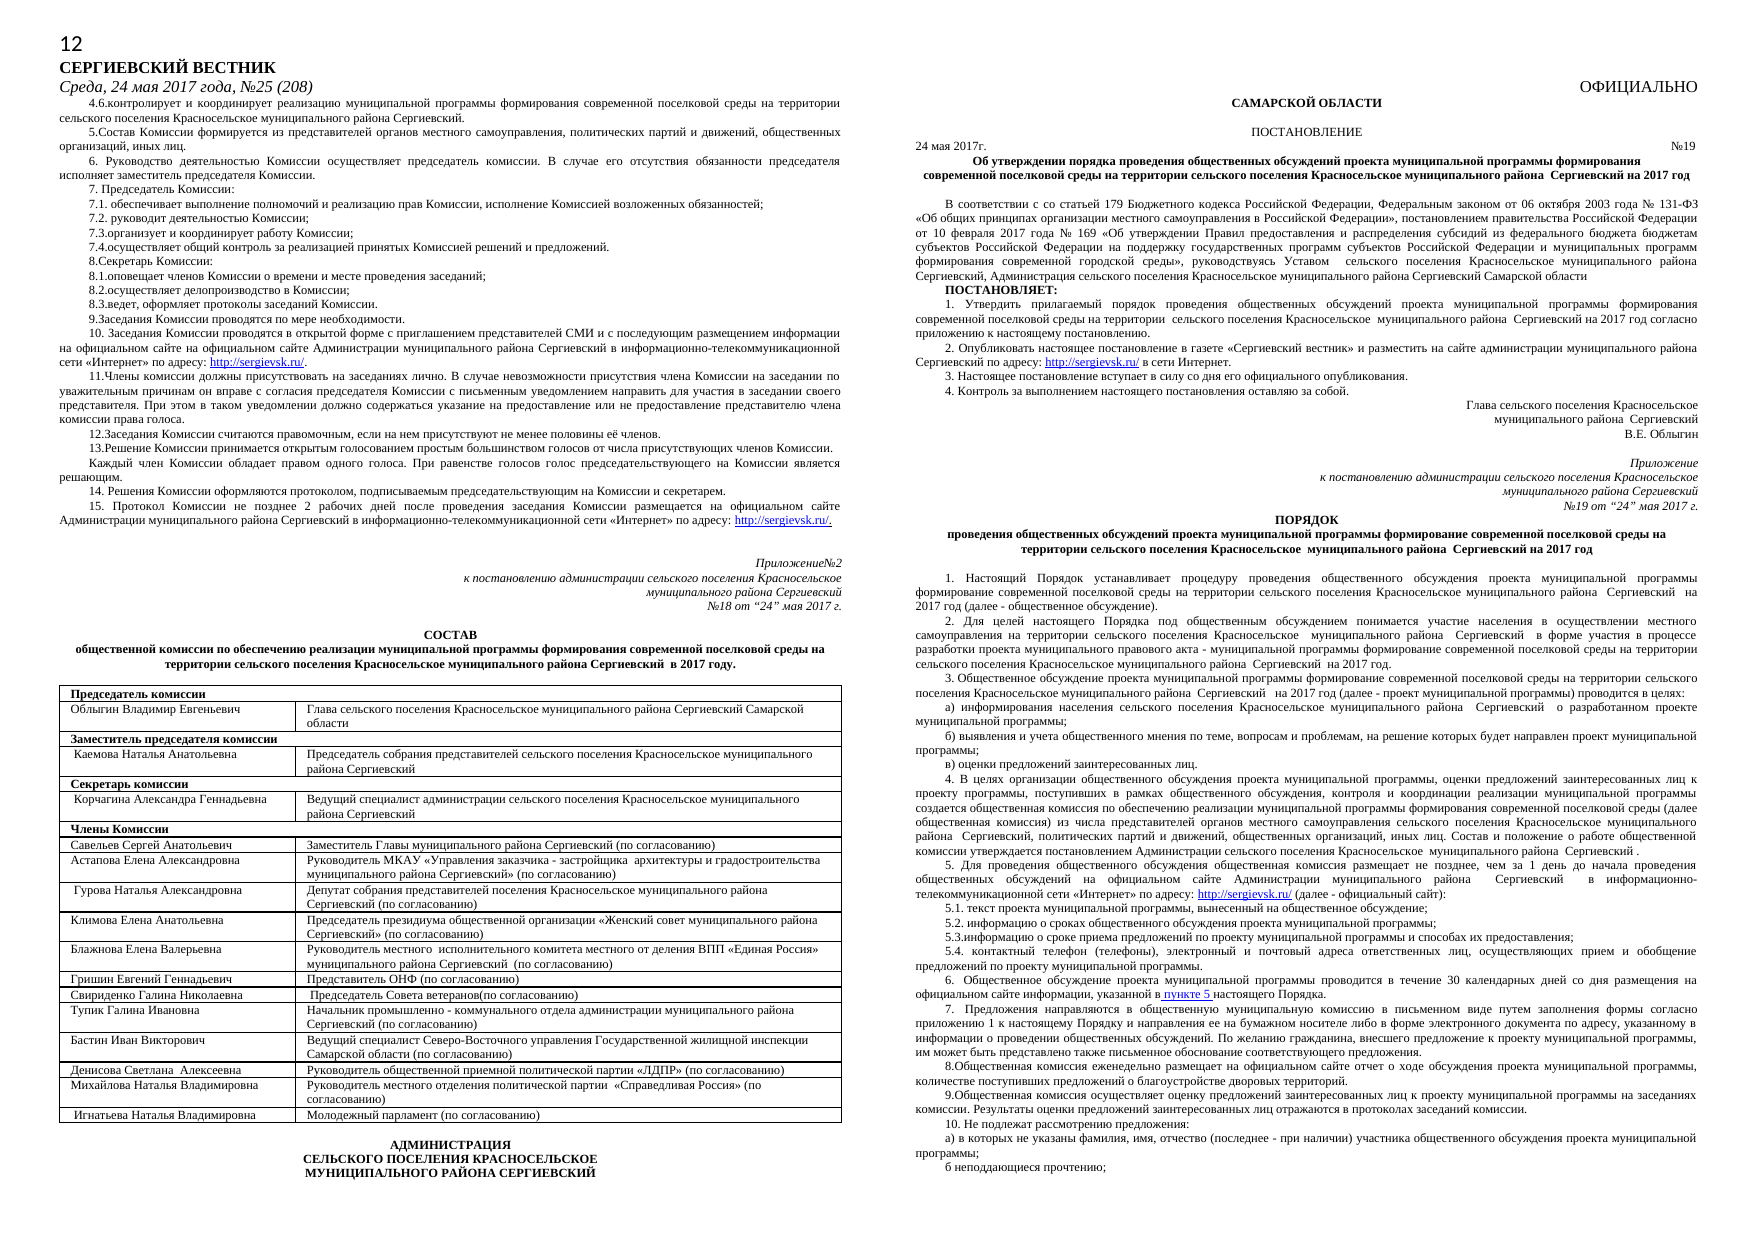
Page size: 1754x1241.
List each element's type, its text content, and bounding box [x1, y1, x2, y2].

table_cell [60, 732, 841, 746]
text 6. Общественное обсуждение проекта муниципальной программы проводится в течение 30 календарных дней со дня размещения на официальном сайте информации, указанной в пункте 5 настоящего Порядка. [915, 973, 1698, 1002]
text к постановлению администрации сельского поселения Красносельское [915, 470, 1698, 484]
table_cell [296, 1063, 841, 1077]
text Приложение [915, 455, 1698, 470]
text 8.Секретарь Комиссии: [59, 254, 842, 268]
text 12.Заседания Комиссии считаются правомочным, если на нем присутствуют не менее половины её членов. [59, 427, 842, 441]
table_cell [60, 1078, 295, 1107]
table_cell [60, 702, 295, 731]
text №18 от “24” мая 2017 г. [59, 599, 842, 613]
text АДМИНИСТРАЦИЯ [59, 1137, 842, 1152]
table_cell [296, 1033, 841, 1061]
text №19 от “24” мая 2017 г. [915, 498, 1698, 513]
text ПОРЯДОК [915, 513, 1698, 527]
text 7.2. руководит деятельностью Комиссии; [59, 211, 842, 225]
text 8.Общественная комиссия еженедельно размещает на официальном сайте отчет о ходе обсуждения проекта муниципальной программы, количестве поступивших предложений о благоустройстве дворовых территорий. [915, 1059, 1698, 1088]
text 1. Утвердить прилагаемый порядок проведения общественных обсуждений проекта муниципальной программы формирования современной поселковой среды на территории сельского поселения Красносельское муниципального района Сергиевский на 2017 год согласно приложению к настоящему постановлению. [915, 297, 1698, 340]
text 8.2.осуществляет делопроизводство в Комиссии; [59, 283, 842, 297]
text муниципального района Сергиевский [915, 412, 1698, 427]
text 5.3.информацию о сроке приема предложений по проекту муниципальной программы и способах их предоставления; [915, 930, 1698, 944]
text СОСТАВ [59, 628, 842, 642]
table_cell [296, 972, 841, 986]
text 14. Решения Комиссии оформляются протоколом, подписываемым председательствующим на Комиссии и секретарем. [59, 484, 842, 498]
text 4. Контроль за выполнением настоящего постановления оставляю за собой. [945, 383, 1698, 398]
text 10. Не подлежат рассмотрению предложения: [915, 1117, 1698, 1131]
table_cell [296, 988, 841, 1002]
text СЕЛЬСКОГО ПОСЕЛЕНИЯ КРАСНОСЕЛЬСКОЕ [59, 1152, 842, 1166]
text 13.Решение Комиссии принимается открытым голосованием простым большинством голосов от числа присутствующих членов Комиссии. [59, 441, 842, 455]
text б) выявления и учета общественного мнения по теме, вопросам и проблемам, на решение которых будет направлен проект муниципальной программы; [915, 728, 1698, 757]
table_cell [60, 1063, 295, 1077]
text общественной комиссии по обеспечению реализации муниципальной программы формирования современной поселковой среды на территории сельского поселения Красносельское муниципального района Сергиевский в 2017 году. [59, 642, 842, 671]
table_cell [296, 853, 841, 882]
text Глава сельского поселения Красносельское [915, 398, 1698, 412]
text Приложение№2 [59, 556, 842, 570]
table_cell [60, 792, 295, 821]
text 8.1.оповещает членов Комиссии о времени и месте проведения заседаний; [59, 268, 842, 283]
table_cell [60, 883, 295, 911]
text 7.4.осуществляет общий контроль за реализацией принятых Комиссией решений и предложений. [59, 240, 842, 254]
text проведения общественных обсуждений проекта муниципальной программы формирование современной поселковой среды на территории сельского поселения Красносельское муниципального района Сергиевский на 2017 год [915, 527, 1698, 556]
text 8.3.ведет, оформляет протоколы заседаний Комиссии. [59, 297, 842, 312]
text 11.Члены комиссии должны присутствовать на заседаниях лично. В случае невозможности присутствия члена Комиссии на заседании по уважительным причинам он вправе с согласия председателя Комиссии с письменным уведомлением направить для участия в заседании своего представителя. При этом в таком уведомлении должно содержаться указание на предоставление или не предоставление представителю члена комиссии права голоса. [59, 369, 842, 427]
text б неподдающиеся прочтению; [915, 1160, 1698, 1174]
text к постановлению администрации сельского поселения Красносельское [59, 570, 842, 585]
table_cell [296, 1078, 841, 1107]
text 7.1. обеспечивает выполнение полномочий и реализацию прав Комиссии, исполнение Комиссией возложенных обязанностей; [59, 197, 842, 211]
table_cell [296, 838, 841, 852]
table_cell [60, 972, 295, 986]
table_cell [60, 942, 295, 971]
text В соответствии с со статьей 179 Бюджетного кодекса Российской Федерации, Федеральным законом от 06 октября 2003 года № 131-ФЗ «Об общих принципах организации местного самоуправления в Российской Федерации», постановлением правительства Российской Федерации от 10 февраля 2017 года № 169 «Об утверждении Правил предоставления и распределения субсидий из федерального бюджета бюджетам субъектов Российской Федерации на поддержку государственных программ субъектов Российской Федерации и муниципальных программ формирования современной городской среды», руководствуясь Уставом сельского поселения Красносельское муниципального района Сергиевский, Администрация сельского поселения Красносельское муниципального района Сергиевский Самарской области [915, 197, 1698, 283]
text 9.Общественная комиссия осуществляет оценку предложений заинтересованных лиц к проекту муниципальной программы на заседаниях комиссии. Результаты оценки предложений заинтересованных лиц отражаются в протоколах заседаний комиссии. [915, 1088, 1698, 1117]
text 9.Заседания Комиссии проводятся по мере необходимости. [59, 312, 842, 326]
text МУНИЦИПАЛЬНОГО РАЙОНА СЕРГИЕВСКИЙ [59, 1166, 842, 1181]
text современной поселковой среды на территории сельского поселения Красносельское муниципального района Сергиевский на 2017 год [915, 168, 1698, 182]
text 15. Протокол Комиссии не позднее 2 рабочих дней после проведения заседания Комиссии размещается на официальном сайте Администрации муниципального района Сергиевский в информационно-телекоммуникационной сети «Интернет» по адресу: http://sergievsk.ru/. [59, 498, 842, 527]
text 1. Настоящий Порядок устанавливает процедуру проведения общественного обсуждения проекта муниципальной программы формирование современной поселковой среды на территории сельского поселения Красносельское муниципального района Сергиевский на 2017 год (далее - общественное обсуждение). [915, 570, 1698, 613]
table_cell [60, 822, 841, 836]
text 7.3.организует и координирует работу Комиссии; [59, 225, 842, 240]
text 7. Председатель Комиссии: [59, 182, 842, 197]
text муниципального района Сергиевский [59, 585, 842, 599]
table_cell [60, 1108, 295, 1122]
text 3. Настоящее постановление вступает в силу со дня его официального опубликования. [915, 369, 1698, 383]
text 5.Состав Комиссии формируется из представителей органов местного самоуправления, политических партий и движений, общественных организаций, иных лиц. [59, 125, 842, 153]
text 4. В целях организации общественного обсуждения проекта муниципальной программы, оценки предложений заинтересованных лиц к проекту программы, поступивших в рамках общественного обсуждения, контроля и координации реализации муниципальной программы создается общественная комиссия по обеспечению реализации муниципальной программы формирования современной поселковой среды (далее общественная комиссия) из числа представителей органов местного самоуправления сельского поселения Красносельское муниципального района Сергиевский, политических партий и движений, общественных организаций, иных лиц. Состав и положение о работе общественной комиссии утверждается постановлением Администрации сельского поселения Красносельское муниципального района Сергиевский . [915, 772, 1698, 858]
text 2. Опубликовать настоящее постановление в газете «Сергиевский вестник» и разместить на сайте администрации муниципального района Сергиевский по адресу: http://sergievsk.ru/ в сети Интернет. [915, 340, 1698, 369]
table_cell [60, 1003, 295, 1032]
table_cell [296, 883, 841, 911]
text Каждый член Комиссии обладает правом одного голоса. При равенстве голосов голос председательствующего на Комиссии является решающим. [59, 455, 842, 484]
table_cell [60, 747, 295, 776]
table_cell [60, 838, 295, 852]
text муниципального района Сергиевский [915, 484, 1698, 498]
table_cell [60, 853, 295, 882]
text а) в которых не указаны фамилия, имя, отчество (последнее - при наличии) участника общественного обсуждения проекта муниципальной программы; [915, 1131, 1698, 1160]
text В.Е. Облыгин [915, 427, 1698, 441]
text 2. Для целей настоящего Порядка под общественным обсуждением понимается участие населения в осуществлении местного самоуправления на территории сельского поселения Красносельское муниципального района Сергиевский в форме участия в процессе разработки проекта муниципального правового акта - муниципальной программы формирование современной поселковой среды на территории сельского поселения Красносельское муниципального района Сергиевский на 2017 год. [915, 613, 1698, 671]
text ПОСТАНОВЛЯЕТ: [915, 283, 1698, 297]
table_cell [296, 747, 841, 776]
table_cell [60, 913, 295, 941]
text 24 мая 2017г. №19 [915, 139, 1698, 153]
text в) оценки предложений заинтересованных лиц. [915, 757, 1698, 772]
text 6. Руководство деятельностью Комиссии осуществляет председатель комиссии. В случае его отсутствия обязанности председателя исполняет заместитель председателя Комиссии. [59, 153, 842, 182]
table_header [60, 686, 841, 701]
text 5.1. текст проекта муниципальной программы, вынесенный на общественное обсуждение; [915, 901, 1698, 915]
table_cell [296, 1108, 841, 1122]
text 10. Заседания Комиссии проводятся в открытой форме с приглашением представителей СМИ и с последующим размещением информации на официальном сайте на официальном сайте Администрации муниципального района Сергиевский в информационно-телекоммуникационной сети «Интернет» по адресу: http://sergievsk.ru/. [59, 326, 842, 369]
text 3. Общественное обсуждение проекта муниципальной программы формирование современной поселковой среды на территории сельского поселения Красносельское муниципального района Сергиевский на 2017 год (далее - проект муниципальной программы) проводится в целях: [915, 671, 1698, 700]
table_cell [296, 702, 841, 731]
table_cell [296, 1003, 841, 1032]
text 5.2. информацию о сроках общественного обсуждения проекта муниципальной программы; [915, 915, 1698, 930]
text 5. Для проведения общественного обсуждения общественная комиссия размещает не позднее, чем за 1 день до начала проведения общественных обсуждений на официальном сайте Администрации муниципального района Сергиевский в информационно-телекоммуникационной сети «Интернет» по адресу: http://sergievsk.ru/ (далее - официальный сайт): [915, 858, 1698, 901]
text ПОСТАНОВЛЕНИЕ [915, 125, 1698, 139]
text а) информирования населения сельского поселения Красносельское муниципального района Сергиевский о разработанном проекте муниципальной программы; [915, 700, 1698, 728]
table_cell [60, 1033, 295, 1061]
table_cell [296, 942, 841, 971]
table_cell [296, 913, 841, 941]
text Об утверждении порядка проведения общественных обсуждений проекта муниципальной программы формирования [915, 153, 1698, 168]
text 5.4. контактный телефон (телефоны), электронный и почтовый адреса ответственных лиц, осуществляющих прием и обобщение предложений по проекту муниципальной программы. [915, 944, 1698, 973]
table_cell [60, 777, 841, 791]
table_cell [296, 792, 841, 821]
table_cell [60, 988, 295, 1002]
text САМАРСКОЙ ОБЛАСТИ [915, 96, 1698, 110]
text 4.6.контролирует и координирует реализацию муниципальной программы формирования современной поселковой среды на территории сельского поселения Красносельское муниципального района Сергиевский. [59, 96, 842, 125]
text 7. Предложения направляются в общественную муниципальную комиссию в письменном виде путем заполнения формы согласно приложению 1 к настоящему Порядку и направления ее на бумажном носителе либо в форме электронного документа по адресу, указанному в информации о проведении общественных обсуждений. По желанию гражданина, внесшего предложение к проекту муниципальной программы, им может быть представлено также письменное обоснование соответствующего предложения. [915, 1002, 1698, 1059]
